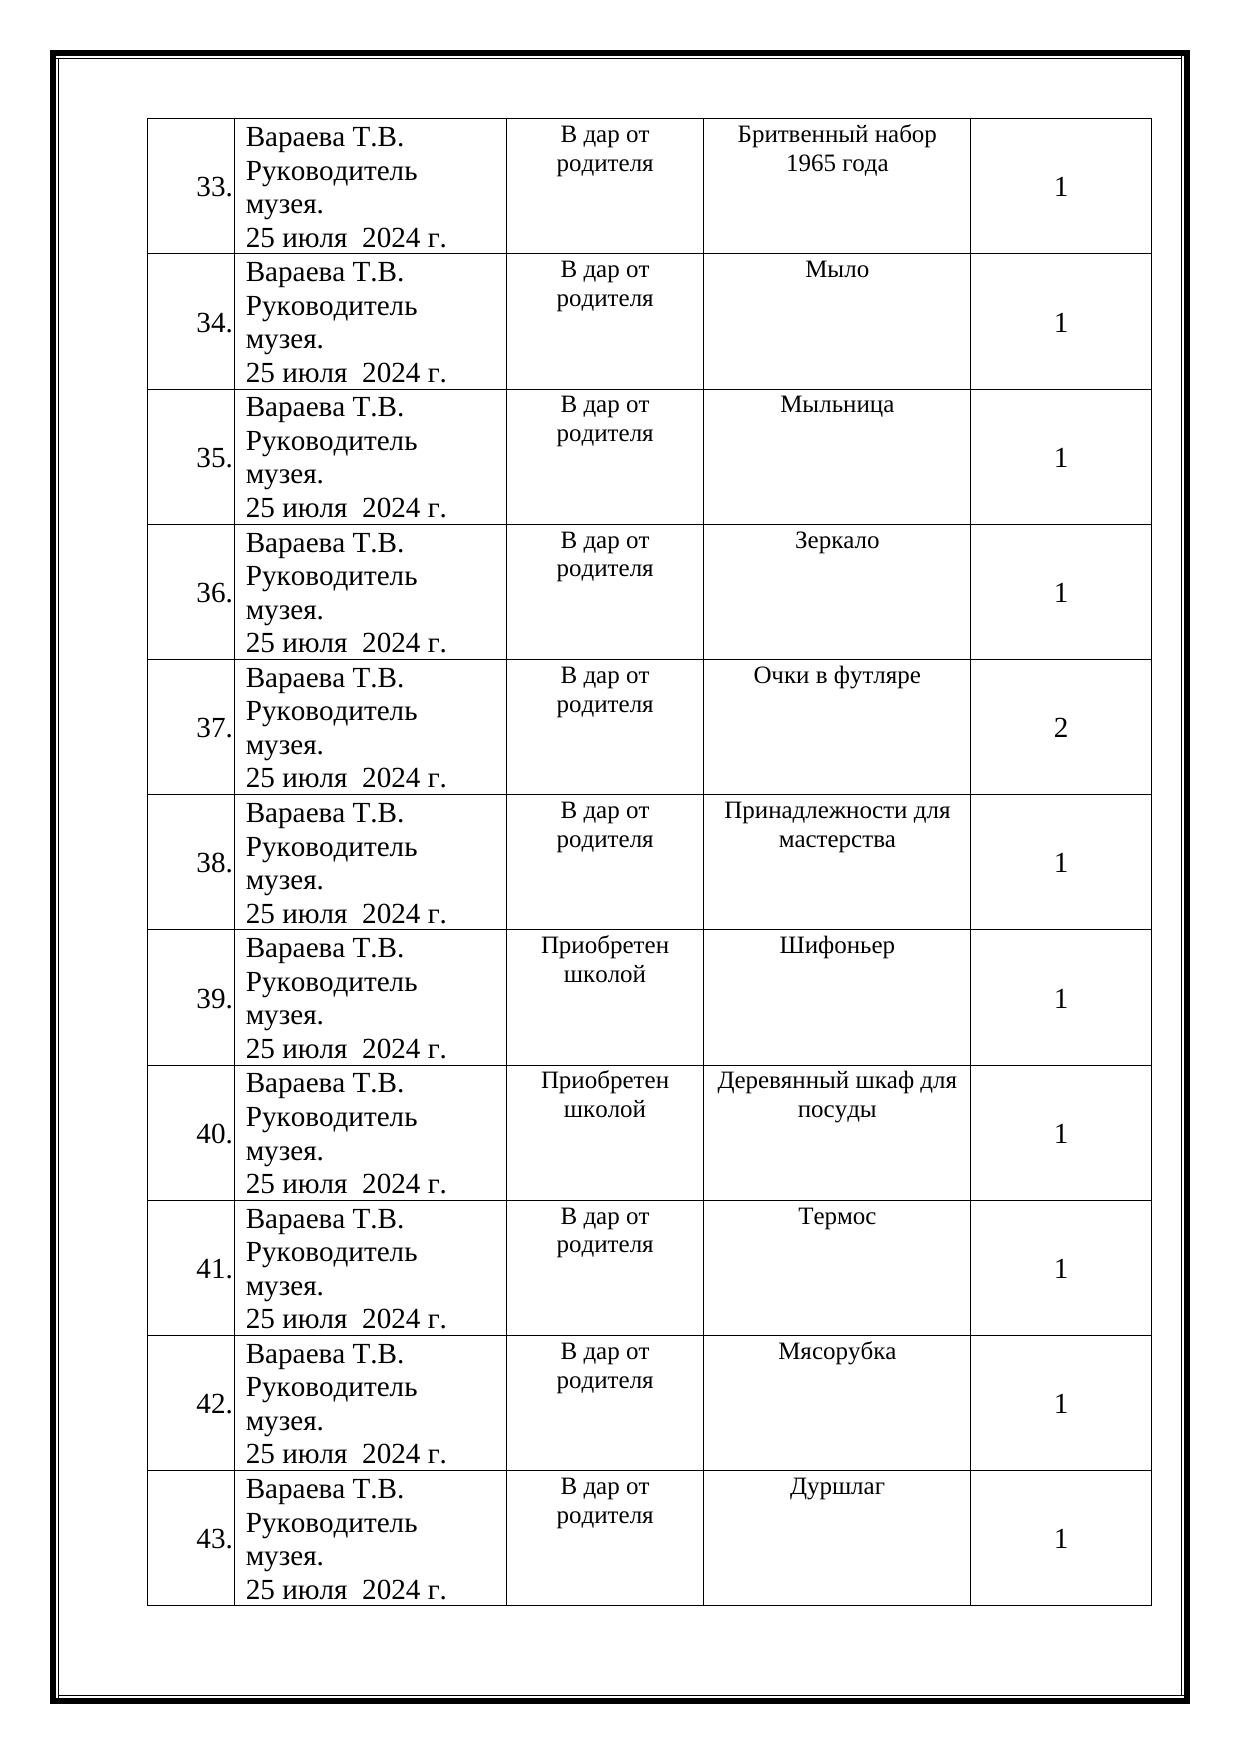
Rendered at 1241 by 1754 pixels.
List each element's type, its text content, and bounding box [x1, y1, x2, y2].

table_cell В дар от родителя [507, 390, 703, 524]
table_cell 1 [971, 119, 1151, 253]
table_cell В дар от родителя [507, 795, 703, 929]
table_cell В дар от родителя [507, 1336, 703, 1470]
table_cell В дар от родителя [507, 1201, 703, 1335]
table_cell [235, 254, 506, 388]
table_cell [148, 1471, 234, 1605]
table_cell Мясорубка [704, 1336, 970, 1470]
table_cell Вараева Т.В. Руководитель музея. 25 июля 2024 г. [235, 390, 506, 524]
table_cell Шифоньер [704, 930, 970, 1064]
table_cell Дуршлаг [704, 1471, 970, 1605]
table_cell 1 [971, 390, 1151, 524]
table_cell 1 [971, 1066, 1151, 1200]
table_cell 1 [971, 1336, 1151, 1470]
table_cell Вараева Т.В. Руководитель музея. 25 июля 2024 г. [235, 795, 506, 929]
table_cell 2 [971, 660, 1151, 794]
table_cell Очки в футляре [704, 660, 970, 794]
table_cell 1 [971, 254, 1151, 388]
table_cell Мыльница [704, 390, 970, 524]
table_cell Вараева Т.В. Руководитель музея. 25 июля 2024 г. [235, 525, 506, 659]
table_cell Вараева Т.В. Руководитель музея. 25 июля 2024 г. [235, 930, 506, 1064]
table_cell Деревянный шкаф для посуды [704, 1066, 970, 1200]
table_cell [235, 119, 506, 253]
table_cell [148, 1201, 234, 1335]
table_cell В дар от родителя [507, 1471, 703, 1605]
table_cell [148, 254, 234, 388]
table_cell В дар от родителя [507, 525, 703, 659]
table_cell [235, 1471, 506, 1605]
table_cell [148, 1066, 234, 1200]
table_cell Приобретен школой [507, 930, 703, 1064]
table_cell [148, 660, 234, 794]
table_cell [148, 795, 234, 929]
table_cell 1 [971, 1201, 1151, 1335]
table_cell Термос [704, 1201, 970, 1335]
table_cell [148, 930, 234, 1064]
table_cell Приобретен школой [507, 1066, 703, 1200]
table_cell Мыло [704, 254, 970, 388]
table_cell 1 [971, 930, 1151, 1064]
table_cell В дар от родителя [507, 660, 703, 794]
table_cell Принадлежности для мастерства [704, 795, 970, 929]
table_cell В дар от родителя [507, 119, 703, 253]
table_cell В дар от родителя [507, 254, 703, 388]
table_cell [148, 1336, 234, 1470]
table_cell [235, 1336, 506, 1470]
table_cell Вараева Т.В. Руководитель музея. 25 июля 2024 г. [235, 660, 506, 794]
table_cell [235, 1201, 506, 1335]
table_cell 1 [971, 795, 1151, 929]
table_cell 1 [971, 525, 1151, 659]
table_cell [148, 525, 234, 659]
table_cell [148, 390, 234, 524]
table_cell Бритвенный набор 1965 года [704, 119, 970, 253]
table_cell 1 [971, 1471, 1151, 1605]
table_cell Вараева Т.В. Руководитель музея. 25 июля 2024 г. [235, 1066, 506, 1200]
table_cell [148, 119, 234, 253]
table_cell Зеркало [704, 525, 970, 659]
